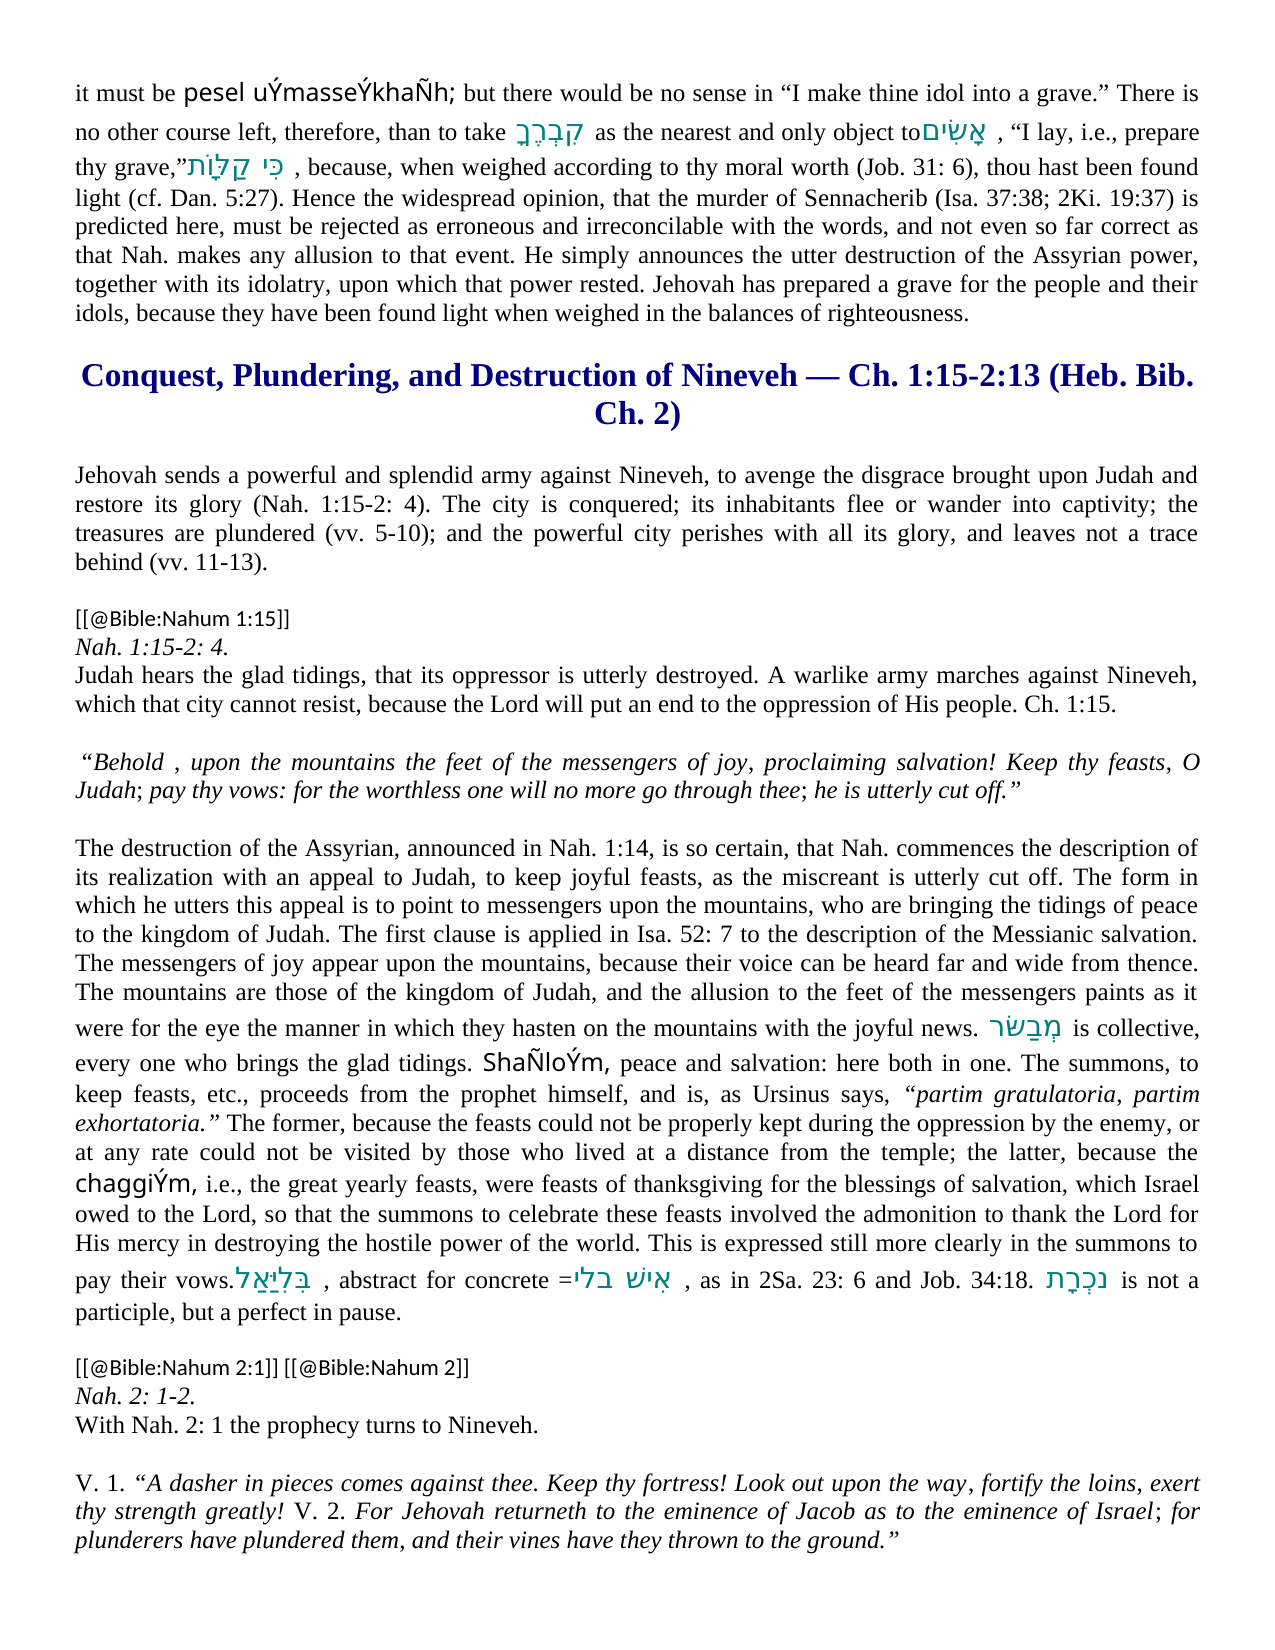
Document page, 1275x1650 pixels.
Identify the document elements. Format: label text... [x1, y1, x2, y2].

text V. 1. “A dasher in pieces comes against thee. Keep thy fortress! Look out upon the way, fortify the loins, exert thy strength greatly! V. 2. For Jehovah returneth to the eminence of Jacob as to the eminence of Israel; for plunderers have plundered them, and their vines have they thrown to the ground.” [75, 1468, 1200, 1554]
text The destruction of the Assyrian, announced in Nah. 1:14, is so certain, that Nah. commences the description of its realization with an appeal to Judah, to keep joyful feasts, as the miscreant is utterly cut off. The form in which he utters this appeal is to point to messengers upon the mountains, who are bringing the tidings of peace to the kingdom of Judah. The first clause is applied in Isa. 52: 7 to the description of the Messianic salvation. The messengers of joy appear upon the mountains, because their voice can be heard far and wide from thence. The mountains are those of the kingdom of Judah, and the allusion to the feet of the messengers paints as it were for the eye the manner in which they hasten on the mountains with the joyful news. מְבַשּׂר is collective, every one who brings the glad tidings. ShaÑloÝm, peace and salvation: here both in one. The summons, to keep feasts, etc., proceeds from the prophet himself, and is, as Ursinus says, “partim gratulatoria, partim exhortatoria.” The former, because the feasts could not be properly kept during the oppression by the enemy, or at any rate could not be visited by those who lived at a distance from the temple; the latter, because the chaggiÝm, i.e., the great yearly feasts, were feasts of thanksgiving for the blessings of salvation, which Israel owed to the Lord, so that the summons to celebrate these feasts involved the admonition to thank the Lord for His mercy in destroying the hostile power of the world. This is expressed still more clearly in the summons to pay their vows.בִּלִיַּאַל , abstract for concrete =אִישׁ בלי , as in 2Sa. 23: 6 and Job. 34:18. נכְרָת is not a participle, but a perfect in pause. [75, 833, 1200, 1325]
text [[@Bible:Nahum 1:15]] [75, 604, 1200, 632]
text Judah hears the glad tidings, that its oppressor is utterly destroyed. A warlike army marches against Nineveh, which that city cannot resist, because the Lord will put an end to the oppression of His people. Ch. 1:15. [75, 660, 1200, 718]
text Jehovah sends a powerful and splendid army against Nineveh, to avenge the disgrace brought upon Judah and restore its glory (Nah. 1:15-2: 4). The city is conquered; its inhabitants flee or wander into captivity; the treasures are plundered (vv. 5-10); and the powerful city perishes with all its glory, and leaves not a trace behind (vv. 11-13). [75, 461, 1200, 576]
text With Nah. 2: 1 the prophecy turns to Nineveh. [75, 1410, 1200, 1439]
text [[@Bible:Nahum 2:1]] [[@Bible:Nahum 2]] [75, 1353, 1200, 1381]
subtitle Nah. 2: 1-2. [75, 1381, 1200, 1410]
text “Behold , upon the mountains the feet of the messengers of joy, proclaiming salvation! Keep thy feasts, O Judah; pay thy vows: for the worthless one will no more go through thee; he is utterly cut off.” [75, 747, 1200, 804]
subtitle Nah. 1:15-2: 4. [75, 632, 1200, 660]
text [75, 75, 1200, 326]
subtitle Conquest, Plundering, and Destruction of Nineveh — Ch. 1:15-2:13 (Heb. Bib. Ch. 2) [75, 355, 1200, 432]
